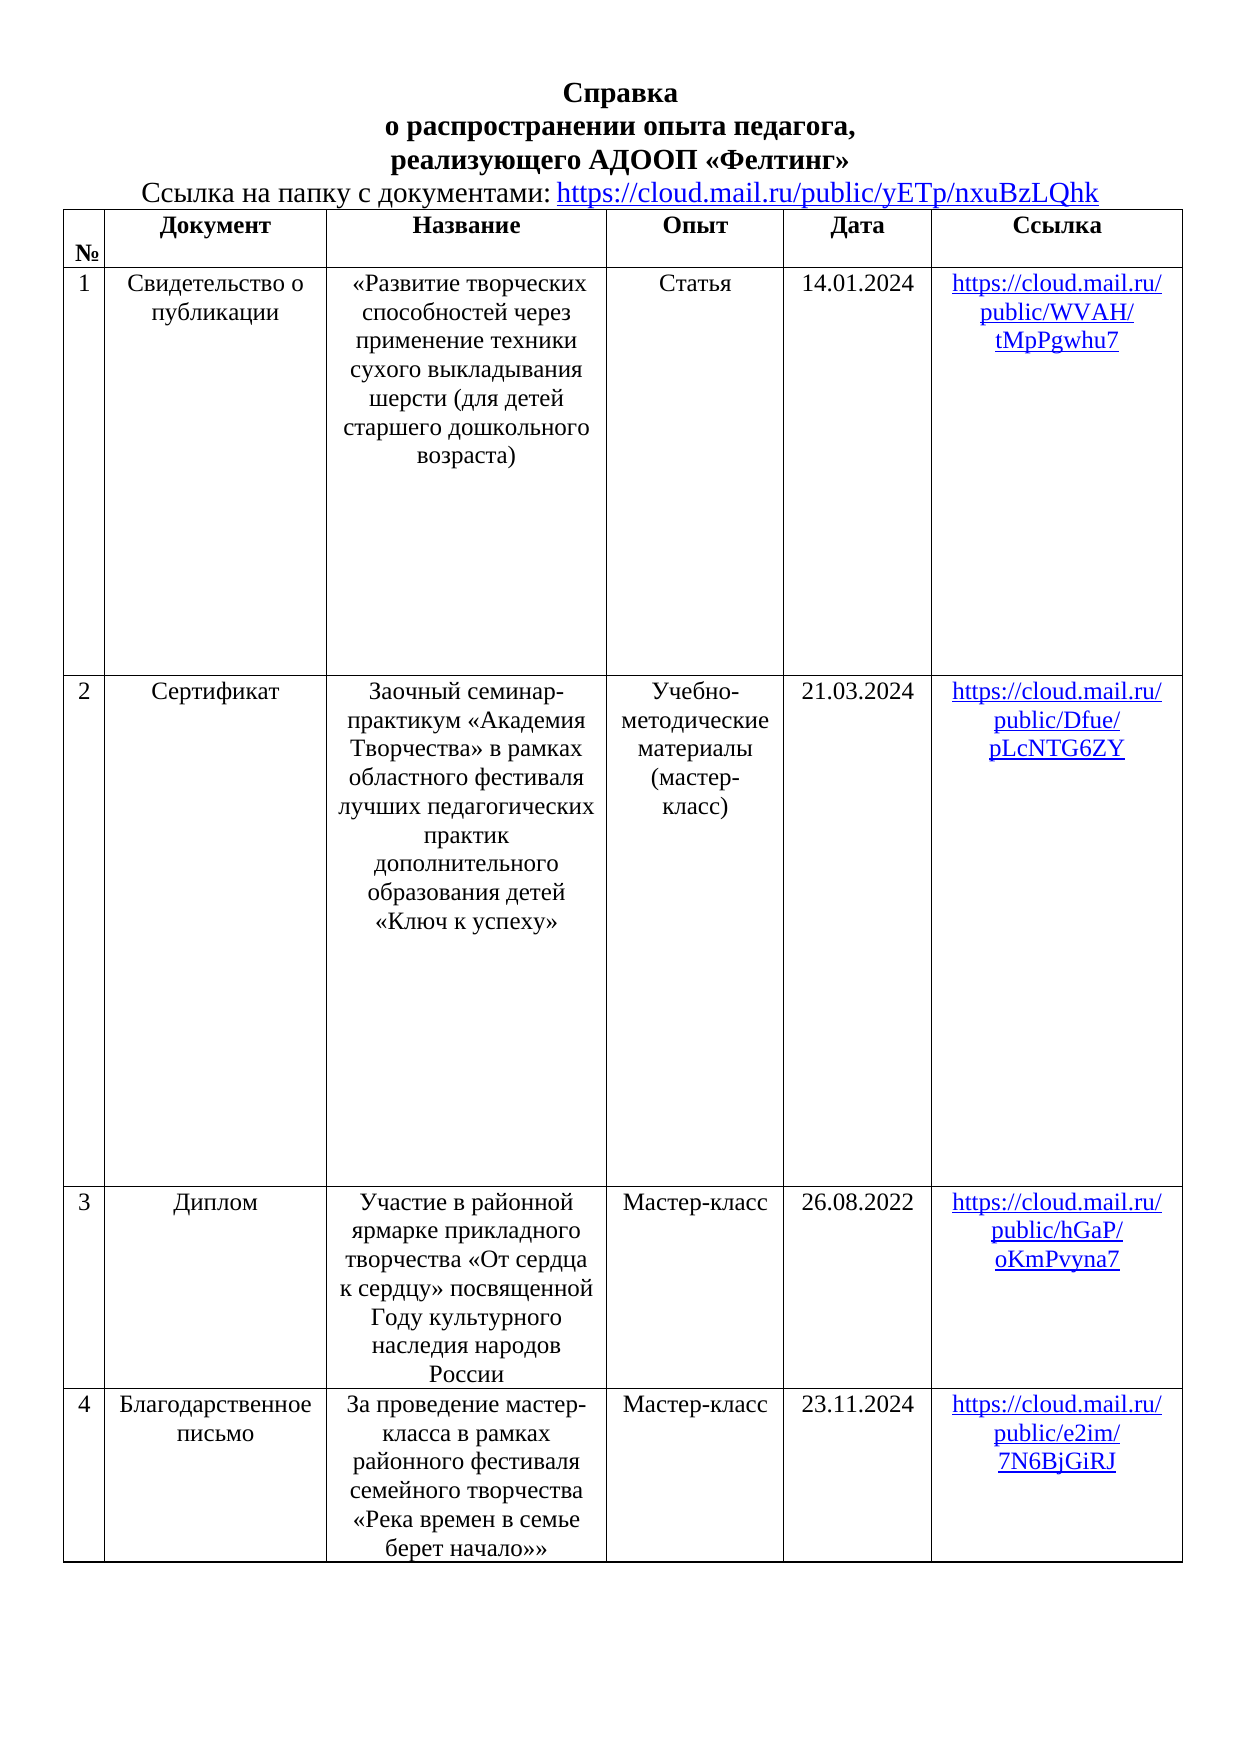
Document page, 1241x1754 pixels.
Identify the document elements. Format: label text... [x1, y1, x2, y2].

table_cell 4 [64, 1389, 104, 1561]
text реализующего АДООП «Фелтинг» [75, 142, 1165, 176]
table_cell https://cloud.mail.ru/public/e2im/7N6BjGiRJ [932, 1389, 1182, 1561]
table_cell 1 [64, 268, 104, 675]
table_cell 2 [64, 676, 104, 1186]
table_header Опыт [607, 210, 783, 267]
text Ссылка на папку с документами: https://cloud.mail.ru/public/yETp/nxuBzLQhk [75, 176, 1165, 209]
table_cell Мастер-класс [607, 1389, 783, 1561]
table_cell Благодарственное письмо [105, 1389, 326, 1561]
table_cell Статья [607, 268, 783, 675]
table_cell https://cloud.mail.ru/public/WVAH/tMpPgwhu7 [932, 268, 1182, 675]
table_header Документ [105, 210, 326, 267]
table_cell 23.11.2024 [784, 1389, 931, 1561]
table_cell Сертификат [105, 676, 326, 1186]
table_cell https://cloud.mail.ru/public/hGaP/oKmPvyna7 [932, 1187, 1182, 1388]
table_header № [64, 210, 104, 267]
table_header Ссылка [932, 210, 1182, 267]
table_cell Учебно-методические материалы (мастер-класс) [607, 676, 783, 1186]
table_cell За проведение мастер-класса в рамках районного фестиваля семейного творчества «Река времен в семье берет начало»» [327, 1389, 606, 1561]
table_cell 14.01.2024 [784, 268, 931, 675]
table_cell Диплом [105, 1187, 326, 1388]
table_cell Мастер-класс [607, 1187, 783, 1388]
table_cell https://cloud.mail.ru/public/Dfue/pLcNTG6ZY [932, 676, 1182, 1186]
text о распространении опыта педагога, [75, 108, 1165, 142]
table_cell 3 [64, 1187, 104, 1388]
table_cell 21.03.2024 [784, 676, 931, 1186]
table_header Дата [784, 210, 931, 267]
table_header Название [327, 210, 606, 267]
table_cell «Развитие творческих способностей через применение техники сухого выкладывания шерсти (для детей старшего дошкольного возраста) [327, 268, 606, 675]
text Справка [75, 75, 1165, 108]
table_cell Свидетельство о публикации [105, 268, 326, 675]
table_cell Заочный семинар-практикум «Академия Творчества» в рамках областного фестиваля лучших педагогических практик дополнительного образования детей «Ключ к успеху» [327, 676, 606, 1186]
table_cell 26.08.2022 [784, 1187, 931, 1388]
table_cell Участие в районной ярмарке прикладного творчества «От сердца к сердцу» посвященной Году культурного наследия народов России [327, 1187, 606, 1388]
